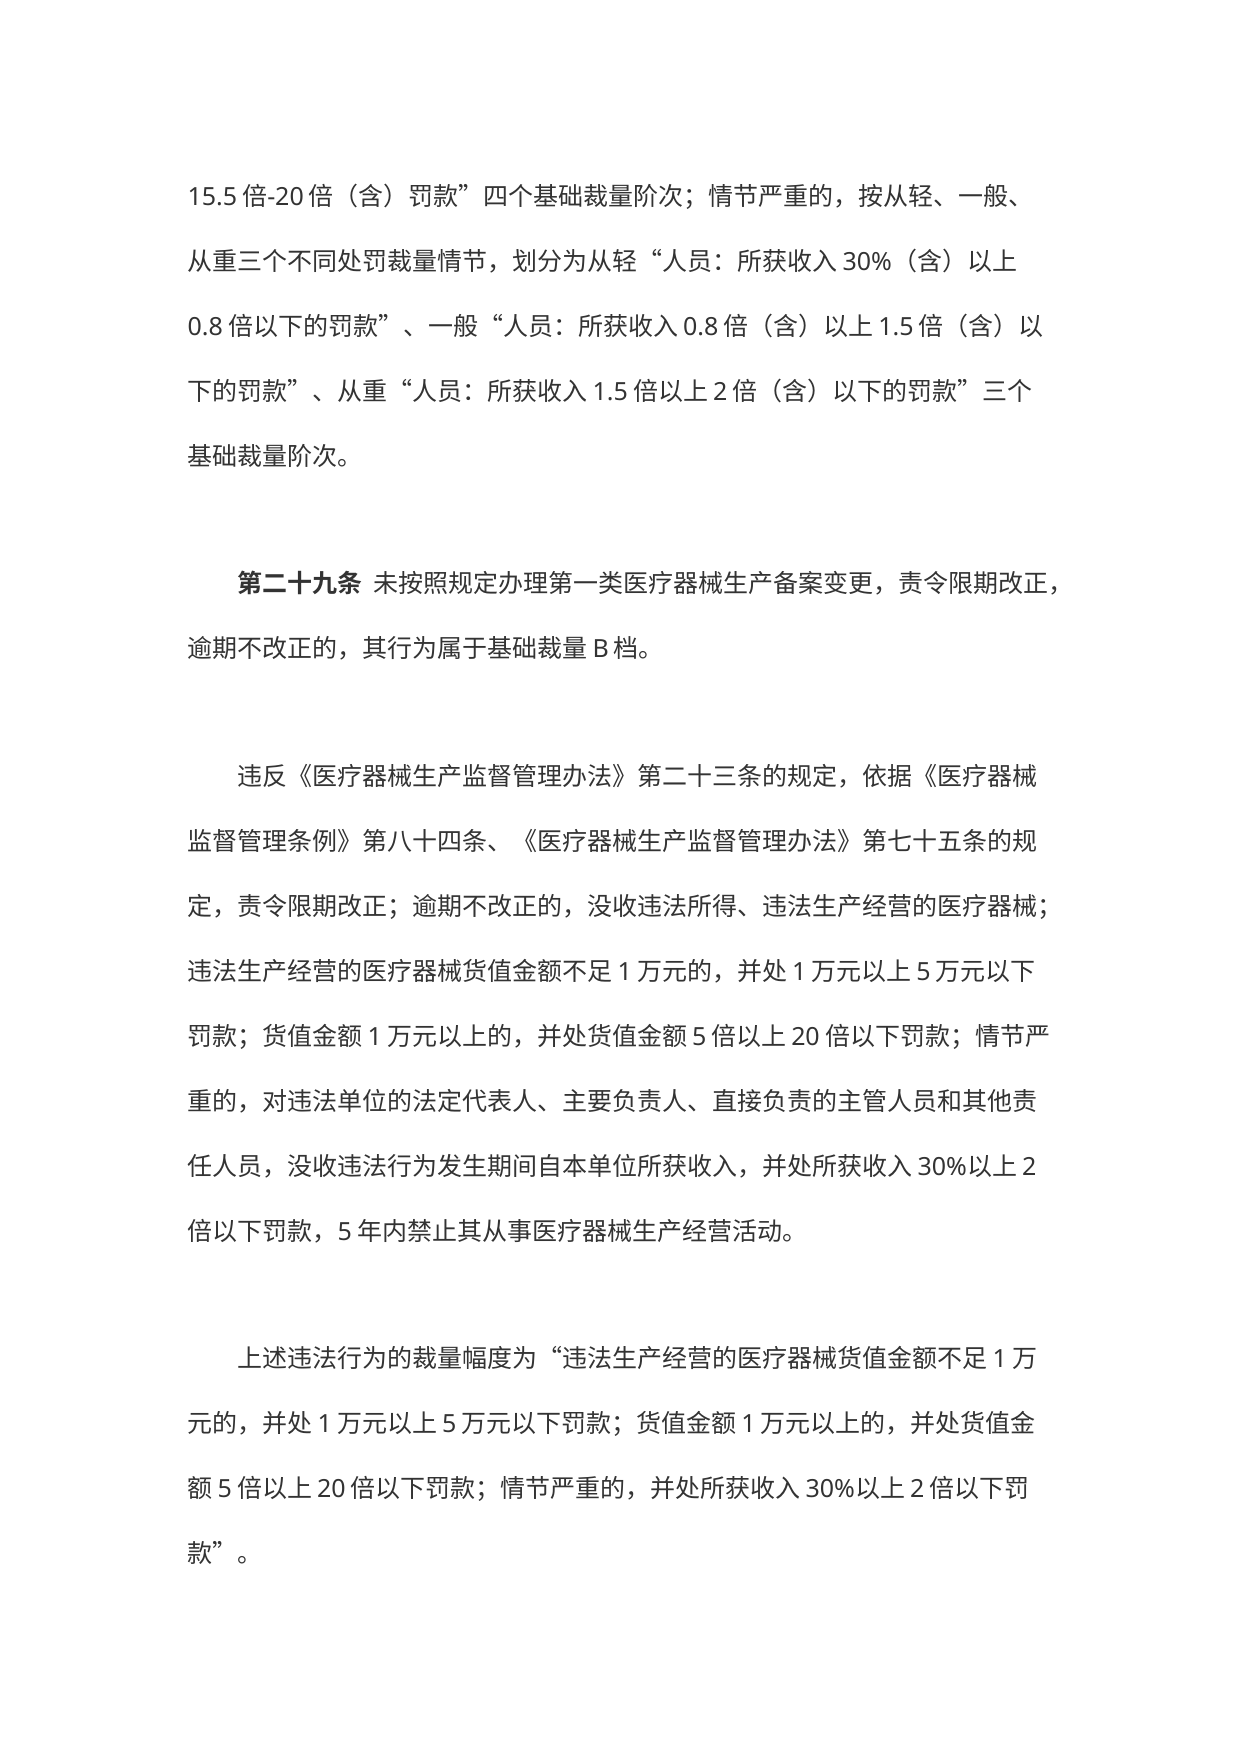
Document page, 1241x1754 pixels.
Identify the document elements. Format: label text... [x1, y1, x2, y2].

text 第二十九条 未按照规定办理第一类医疗器械生产备案变更，责令限期改正，逾期不改正的，其行为属于基础裁量B档。 [187, 549, 1053, 679]
text 违反《医疗器械生产监督管理办法》第二十三条的规定，依据《医疗器械监督管理条例》第八十四条、《医疗器械生产监督管理办法》第七十五条的规定，责令限期改正；逾期不改正的，没收违法所得、违法生产经营的医疗器械；违法生产经营的医疗器械货值金额不足1万元的，并处1万元以上5万元以下罚款；货值金额1万元以上的，并处货值金额5倍以上20倍以下罚款；情节严重的，对违法单位的法定代表人、主要负责人、直接负责的主管人员和其他责任人员，没收违法行为发生期间自本单位所获收入，并处所获收入30%以上2倍以下罚款，5年内禁止其从事医疗器械生产经营活动。 [187, 742, 1053, 1262]
text 上述违法行为的裁量幅度为“违法生产经营的医疗器械货值金额不足1万元的，并处1万元以上5万元以下罚款；货值金额1万元以上的，并处货值金额5倍以上20倍以下罚款；情节严重的，并处所获收入30%以上2倍以下罚款”。 [187, 1324, 1053, 1584]
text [187, 162, 1053, 487]
